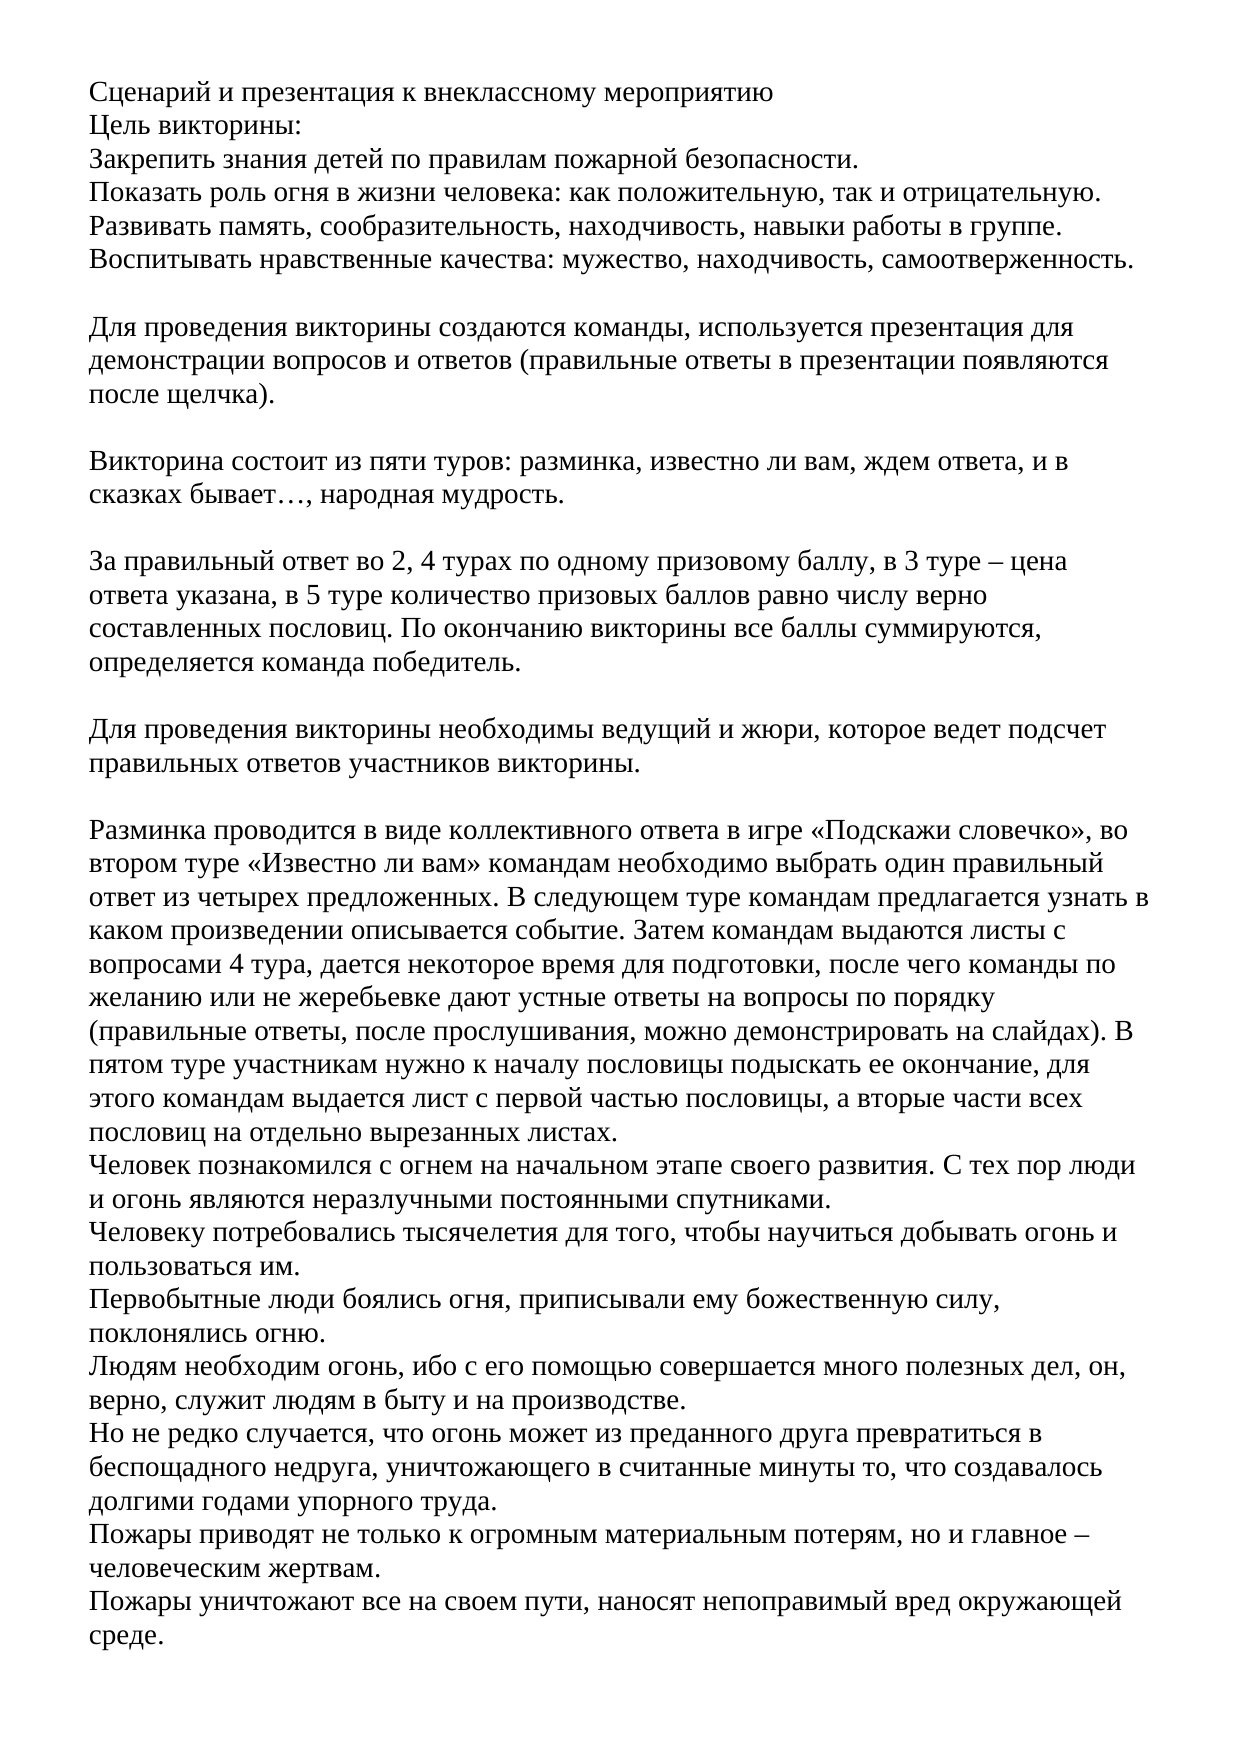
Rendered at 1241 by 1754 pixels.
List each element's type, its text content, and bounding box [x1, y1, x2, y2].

text Людям необходим огонь, ибо с его помощью совершается много полезных дел, он, верно, служит людям в быту и на производстве. [89, 1348, 1152, 1416]
text Пожары приводят не только к огромным материальным потерям, но и главное – человеческим жертвам. [89, 1516, 1152, 1583]
text Развивать память, сообразительность, находчивость, навыки работы в группе. [89, 208, 1152, 242]
text Закрепить знания детей по правилам пожарной безопасности. [89, 141, 1152, 174]
text Цель викторины: [89, 107, 1152, 141]
text Воспитывать нравственные качества: мужество, находчивость, самоотверженность. [89, 242, 1152, 275]
text Показать роль огня в жизни человека: как положительную, так и отрицательную. [89, 174, 1152, 208]
text Для проведения викторины необходимы ведущий и жюри, которое ведет подсчет правильных ответов участников викторины. [89, 711, 1152, 778]
text Первобытные люди боялись огня, приписывали ему божественную силу, поклонялись огню. [89, 1281, 1152, 1348]
text Человеку потребовались тысячелетия для того, чтобы научиться добывать огонь и пользоваться им. [89, 1214, 1152, 1281]
text Разминка проводится в виде коллективного ответа в игре «Подскажи словечко», во втором туре «Известно ли вам» командам необходимо выбрать один правильный ответ из четырех предложенных. В следующем туре командам предлагается узнать в каком произведении описывается событие. Затем командам выдаются листы с вопросами 4 тура, дается некоторое время для подготовки, после чего команды по желанию или не жеребьевке дают устные ответы на вопросы по порядку (правильные ответы, после прослушивания, можно демонстрировать на слайдах). В пятом туре участникам нужно к началу пословицы подыскать ее окончание, для этого командам выдается лист с первой частью пословицы, а вторые части всех пословиц на отдельно вырезанных листах. [89, 812, 1152, 1147]
text Пожары уничтожают все на своем пути, наносят непоправимый вред окружающей среде. [89, 1583, 1152, 1650]
text Для проведения викторины создаются команды, используется презентация для демонстрации вопросов и ответов (правильные ответы в презентации появляются после щелчка). [89, 309, 1152, 409]
text Человек познакомился с огнем на начальном этапе своего развития. С тех пор люди и огонь являются неразлучными постоянными спутниками. [89, 1147, 1152, 1214]
text За правильный ответ во 2, 4 турах по одному призовому баллу, в 3 туре – цена ответа указана, в 5 туре количество призовых баллов равно числу верно составленных пословиц. По окончанию викторины все баллы суммируются, определяется команда победитель. [89, 543, 1152, 678]
text Сценарий и презентация к внеклассному мероприятию [89, 74, 1152, 107]
text Но не редко случается, что огонь может из преданного друга превратиться в беспощадного недруга, уничтожающего в считанные минуты то, что создавалось долгими годами упорного труда. [89, 1416, 1152, 1516]
text Викторина состоит из пяти туров: разминка, известно ли вам, ждем ответа, и в сказках бывает…, народная мудрость. [89, 443, 1152, 510]
